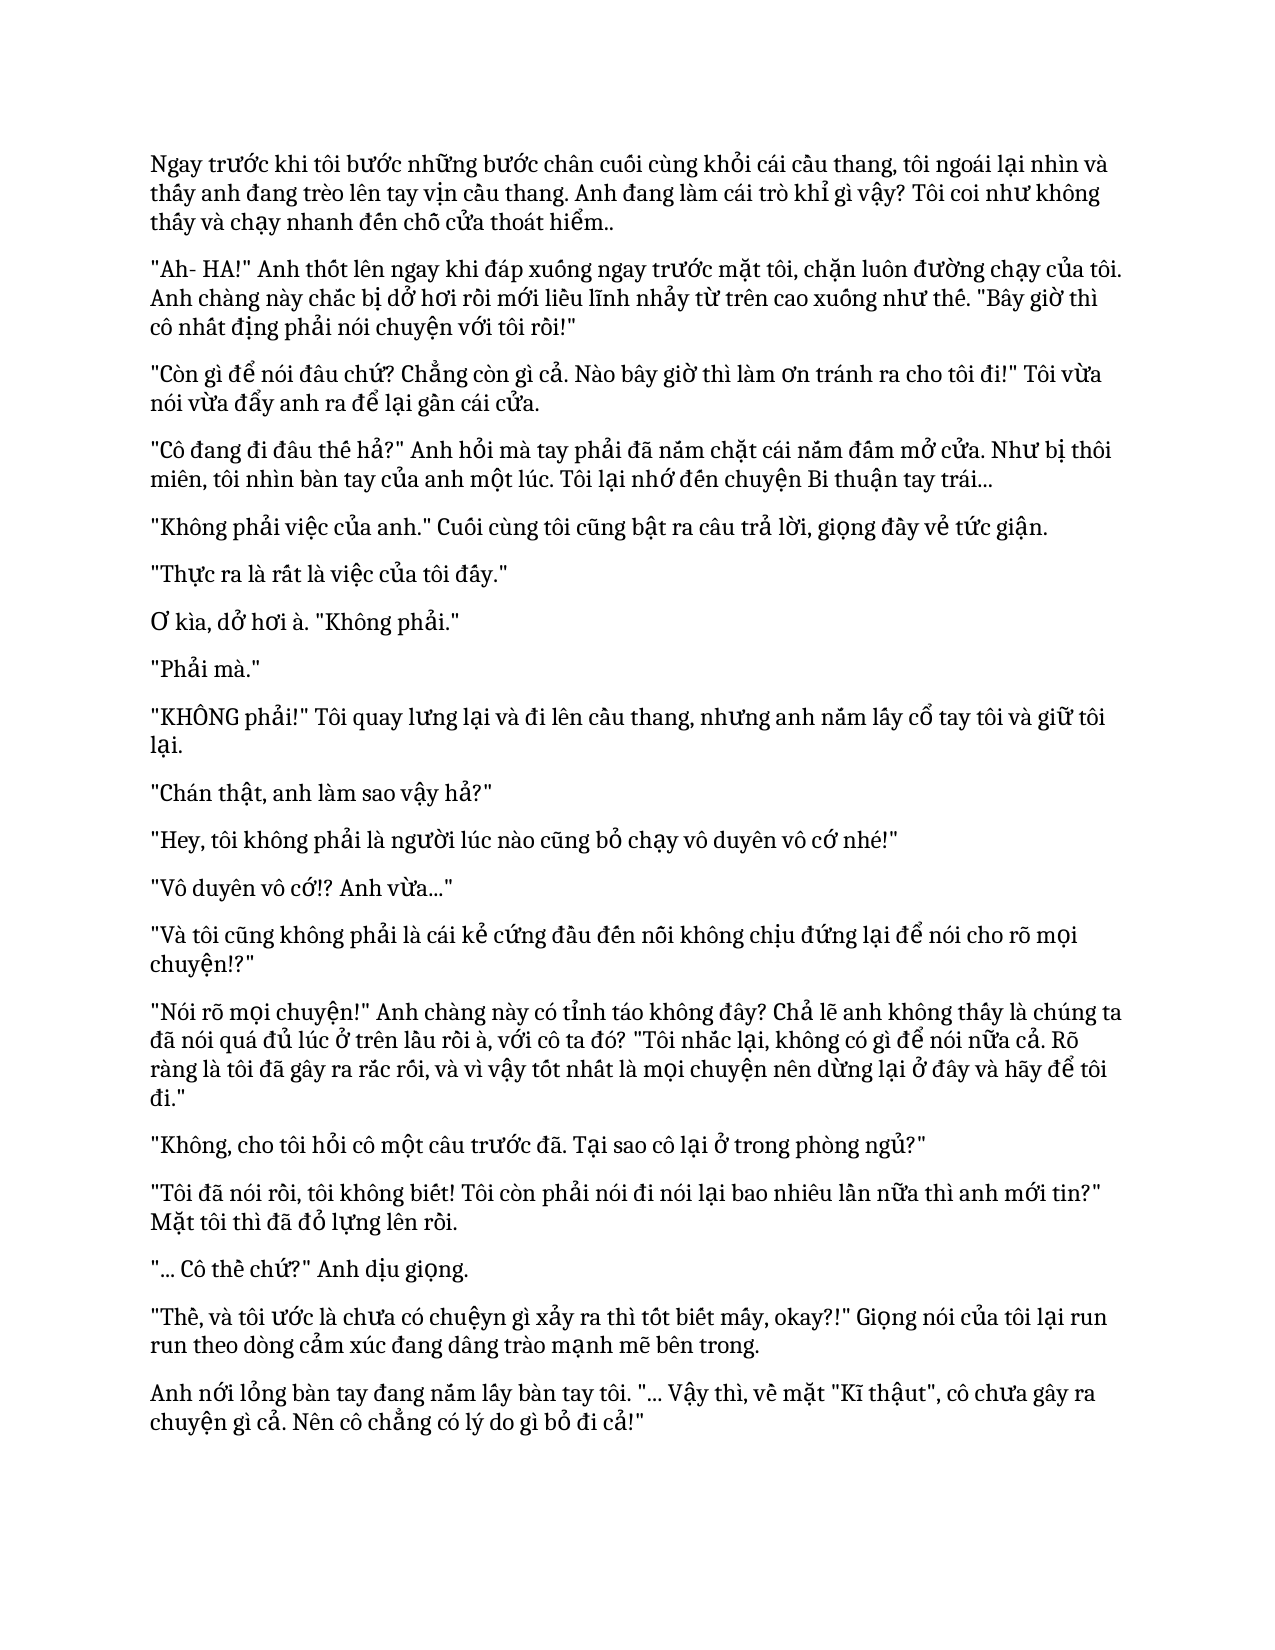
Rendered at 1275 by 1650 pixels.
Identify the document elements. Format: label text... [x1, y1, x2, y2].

text "... Cô thề chứ?" Anh dịu giọng. [150, 1255, 1125, 1284]
text "Không phải việc của anh." Cuối cùng tôi cũng bật ra câu trả lời, giọng đầy vẻ tức giận. [150, 512, 1125, 541]
text "Thề, và tôi ước là chưa có chuệyn gì xảy ra thì tốt biết mấy, okay?!" Giọng nói của tôi lại run run theo dòng cảm xúc đang dâng trào mạnh mẽ bên trong. [150, 1302, 1125, 1360]
text "Ah- HA!" Anh thốt lên ngay khi đáp xuống ngay trước mặt tôi, chặn luôn đường chạy của tôi. Anh chàng này chắc bị dở hơi rồi mới liều lĩnh nhảy từ trên cao xuống như thế. "Bây giờ thì cô nhất địng phải nói chuyện với tôi rồi!" [150, 255, 1125, 341]
text "Và tôi cũng không phải là cái kẻ cứng đầu đến nỗi không chịu đứng lại để nói cho rõ mọi chuyện!?" [150, 921, 1125, 979]
text "Vô duyên vô cớ!? Anh vừa..." [150, 874, 1125, 902]
text Ơ kìa, dở hơi à. "Không phải." [150, 607, 1125, 636]
text "Không, cho tôi hỏi cô một câu trước đã. Tại sao cô lại ở trong phòng ngủ?" [150, 1131, 1125, 1160]
text "Còn gì để nói đâu chứ? Chẳng còn gì cả. Nào bây giờ thì làm ơn tránh ra cho tôi đi!" Tôi vừa nói vừa đẩy anh ra để lại gần cái cửa. [150, 360, 1125, 417]
text "Hey, tôi không phải là người lúc nào cũng bỏ chạy vô duyên vô cớ nhé!" [150, 826, 1125, 855]
text Ngay trước khi tôi bước những bước chân cuối cùng khỏi cái cầu thang, tôi ngoái lại nhìn và thấy anh đang trèo lên tay vịn cầu thang. Anh đang làm cái trò khỉ gì vậy? Tôi coi như không thấy và chạy nhanh đến chỗ cửa thoát hiểm.. [150, 150, 1125, 236]
text "KHÔNG phải!" Tôi quay lưng lại và đi lên cầu thang, nhưng anh nắm lấy cổ tay tôi và giữ tôi lại. [150, 702, 1125, 760]
text "Chán thật, anh làm sao vậy hả?" [150, 779, 1125, 807]
text "Thực ra là rất là việc của tôi đấy." [150, 560, 1125, 589]
text "Cô đang đi đâu thế hả?" Anh hỏi mà tay phải đã nắm chặt cái nắm đấm mở cửa. Như bị thôi miên, tôi nhìn bàn tay của anh một lúc. Tôi lại nhớ đến chuyện Bi thuận tay trái... [150, 436, 1125, 494]
text Anh nới lỏng bàn tay đang nắm lấy bàn tay tôi. "... Vậy thì, về mặt "Kĩ thậut", cô chưa gây ra chuyện gì cả. Nên cô chẳng có lý do gì bỏ đi cả!" [150, 1379, 1125, 1436]
text "Phải mà." [150, 655, 1125, 684]
text "Tôi đã nói rồi, tôi không biết! Tôi còn phải nói đi nói lại bao nhiêu lần nữa thì anh mới tin?" Mặt tôi thì đã đỏ lựng lên rồi. [150, 1179, 1125, 1236]
text "Nói rõ mọi chuyện!" Anh chàng này có tỉnh táo không đây? Chả lẽ anh không thấy là chúng ta đã nói quá đủ lúc ở trên lầu rồi à, với cô ta đó? "Tôi nhắc lại, không có gì để nói nữa cả. Rõ ràng là tôi đã gây ra rắc rối, và vì vậy tốt nhất là mọi chuyện nên dừng lại ở đây và hãy để tôi đi." [150, 997, 1125, 1112]
